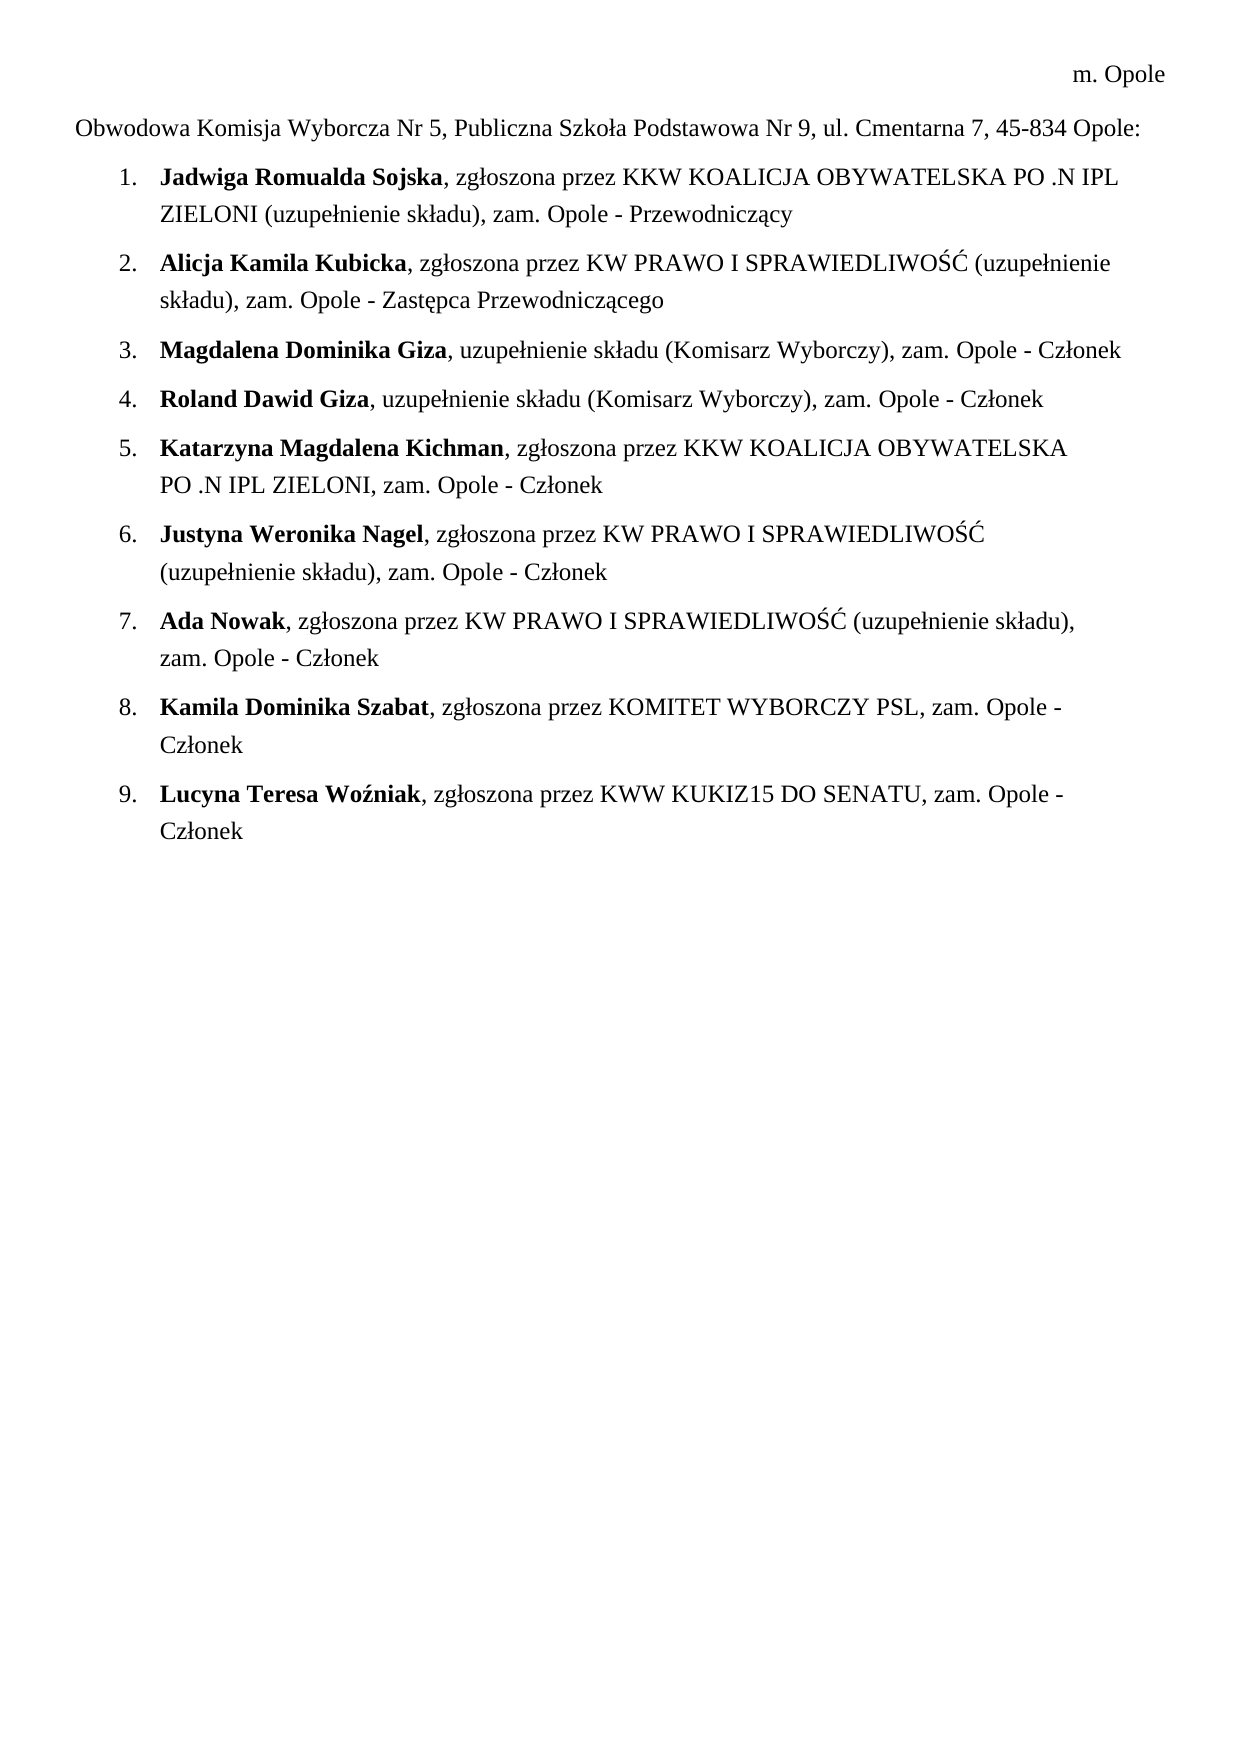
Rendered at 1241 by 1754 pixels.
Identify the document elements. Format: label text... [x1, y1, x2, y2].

table_cell Katarzyna Magdalena Kichman, zgłoszona przez KKW KOALICJA OBYWATELSKA PO .N IPL ZIELONI, zam. Opole - Członek [148, 427, 1138, 514]
table_cell Justyna Weronika Nagel, zgłoszona przez KW PRAWO I SPRAWIEDLIWOŚĆ (uzupełnienie składu), zam. Opole - Członek [148, 514, 1138, 600]
table_cell Lucyna Teresa Woźniak, zgłoszona przez KWW KUKIZ15 DO SENATU, zam. Opole - Członek [148, 773, 1138, 859]
table_cell 2. [75, 243, 148, 329]
table_cell Roland Dawid Giza, uzupełnienie składu (Komisarz Wyborczy), zam. Opole - Członek [148, 378, 1138, 427]
table_cell Alicja Kamila Kubicka, zgłoszona przez KW PRAWO I SPRAWIEDLIWOŚĆ (uzupełnienie składu), zam. Opole - Zastępca Przewodniczącego [148, 243, 1138, 329]
table_cell 9. [75, 773, 148, 859]
table_cell Ada Nowak, zgłoszona przez KW PRAWO I SPRAWIEDLIWOŚĆ (uzupełnienie składu), zam. Opole - Członek [148, 600, 1138, 687]
text m. Opole [75, 59, 1165, 88]
text Obwodowa Komisja Wyborcza Nr 5, Publiczna Szkoła Podstawowa Nr 9, ul. Cmentarna 7, 45-834 Opole: [75, 113, 1165, 142]
table_cell 8. [75, 687, 148, 773]
table_cell 5. [75, 427, 148, 514]
table_cell Magdalena Dominika Giza, uzupełnienie składu (Komisarz Wyborczy), zam. Opole - Członek [148, 329, 1138, 378]
table_cell 3. [75, 329, 148, 378]
table_cell 6. [75, 514, 148, 600]
table_header 1. [75, 156, 148, 242]
table_cell 4. [75, 378, 148, 427]
table_cell Kamila Dominika Szabat, zgłoszona przez KOMITET WYBORCZY PSL, zam. Opole - Członek [148, 687, 1138, 773]
table_header Jadwiga Romualda Sojska, zgłoszona przez KKW KOALICJA OBYWATELSKA PO .N IPL ZIELONI (uzupełnienie składu), zam. Opole - Przewodniczący [148, 156, 1138, 242]
table_cell 7. [75, 600, 148, 687]
